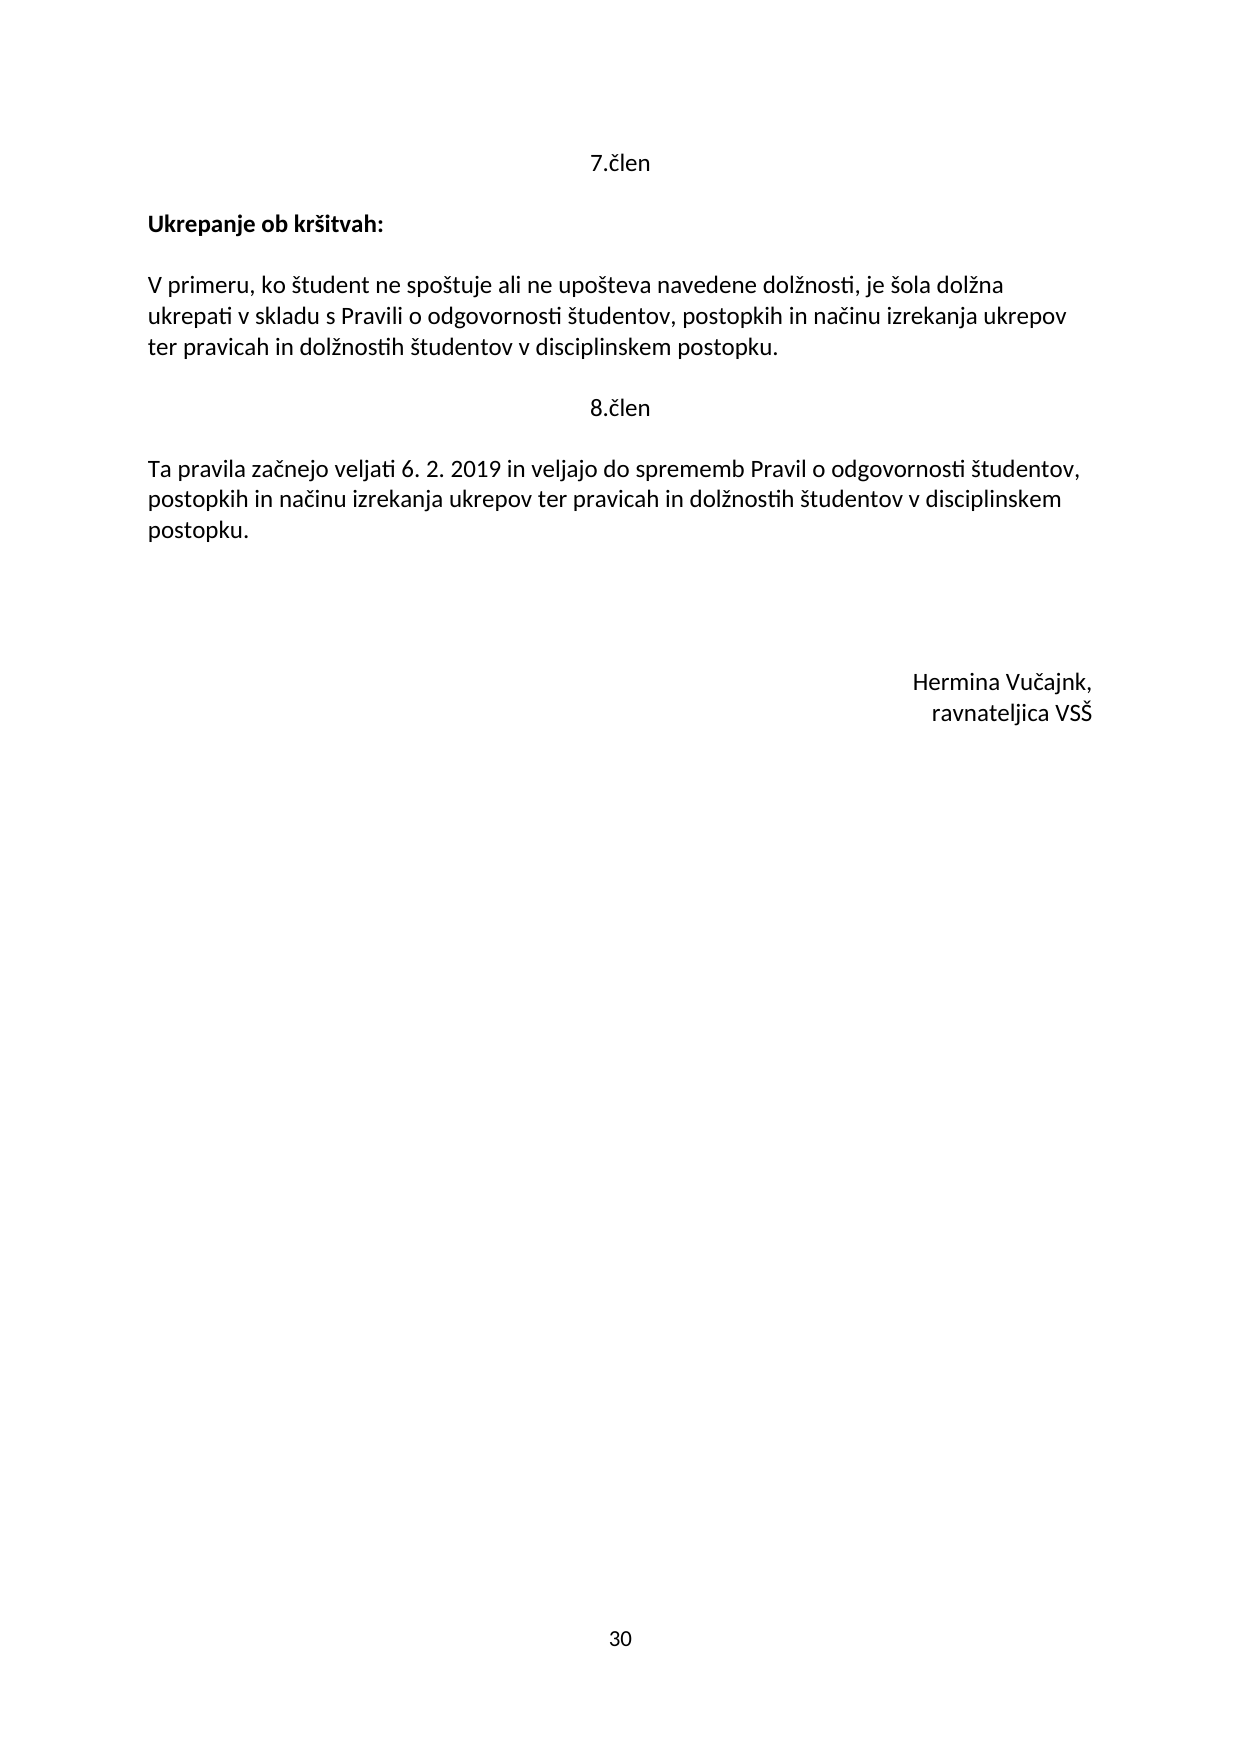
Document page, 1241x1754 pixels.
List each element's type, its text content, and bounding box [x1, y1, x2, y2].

text 8.člen [148, 392, 1093, 422]
text Ta pravila začnejo veljati 6. 2. 2019 in veljajo do sprememb Pravil o odgovornosti študentov, postopkih in načinu izrekanja ukrepov ter pravicah in dolžnostih študentov v disciplinskem postopku. [148, 453, 1093, 544]
text Ukrepanje ob kršitvah: [148, 209, 1093, 239]
text V primeru, ko študent ne spoštuje ali ne upošteva navedene dolžnosti, je šola dolžna ukrepati v skladu s Pravili o odgovornosti študentov, postopkih in načinu izrekanja ukrepov ter pravicah in dolžnostih študentov v disciplinskem postopku. [148, 270, 1093, 361]
text 7.člen [148, 148, 1093, 178]
text ravnateljica VSŠ [148, 697, 1093, 727]
text Hermina Vučajnk, [148, 666, 1093, 697]
